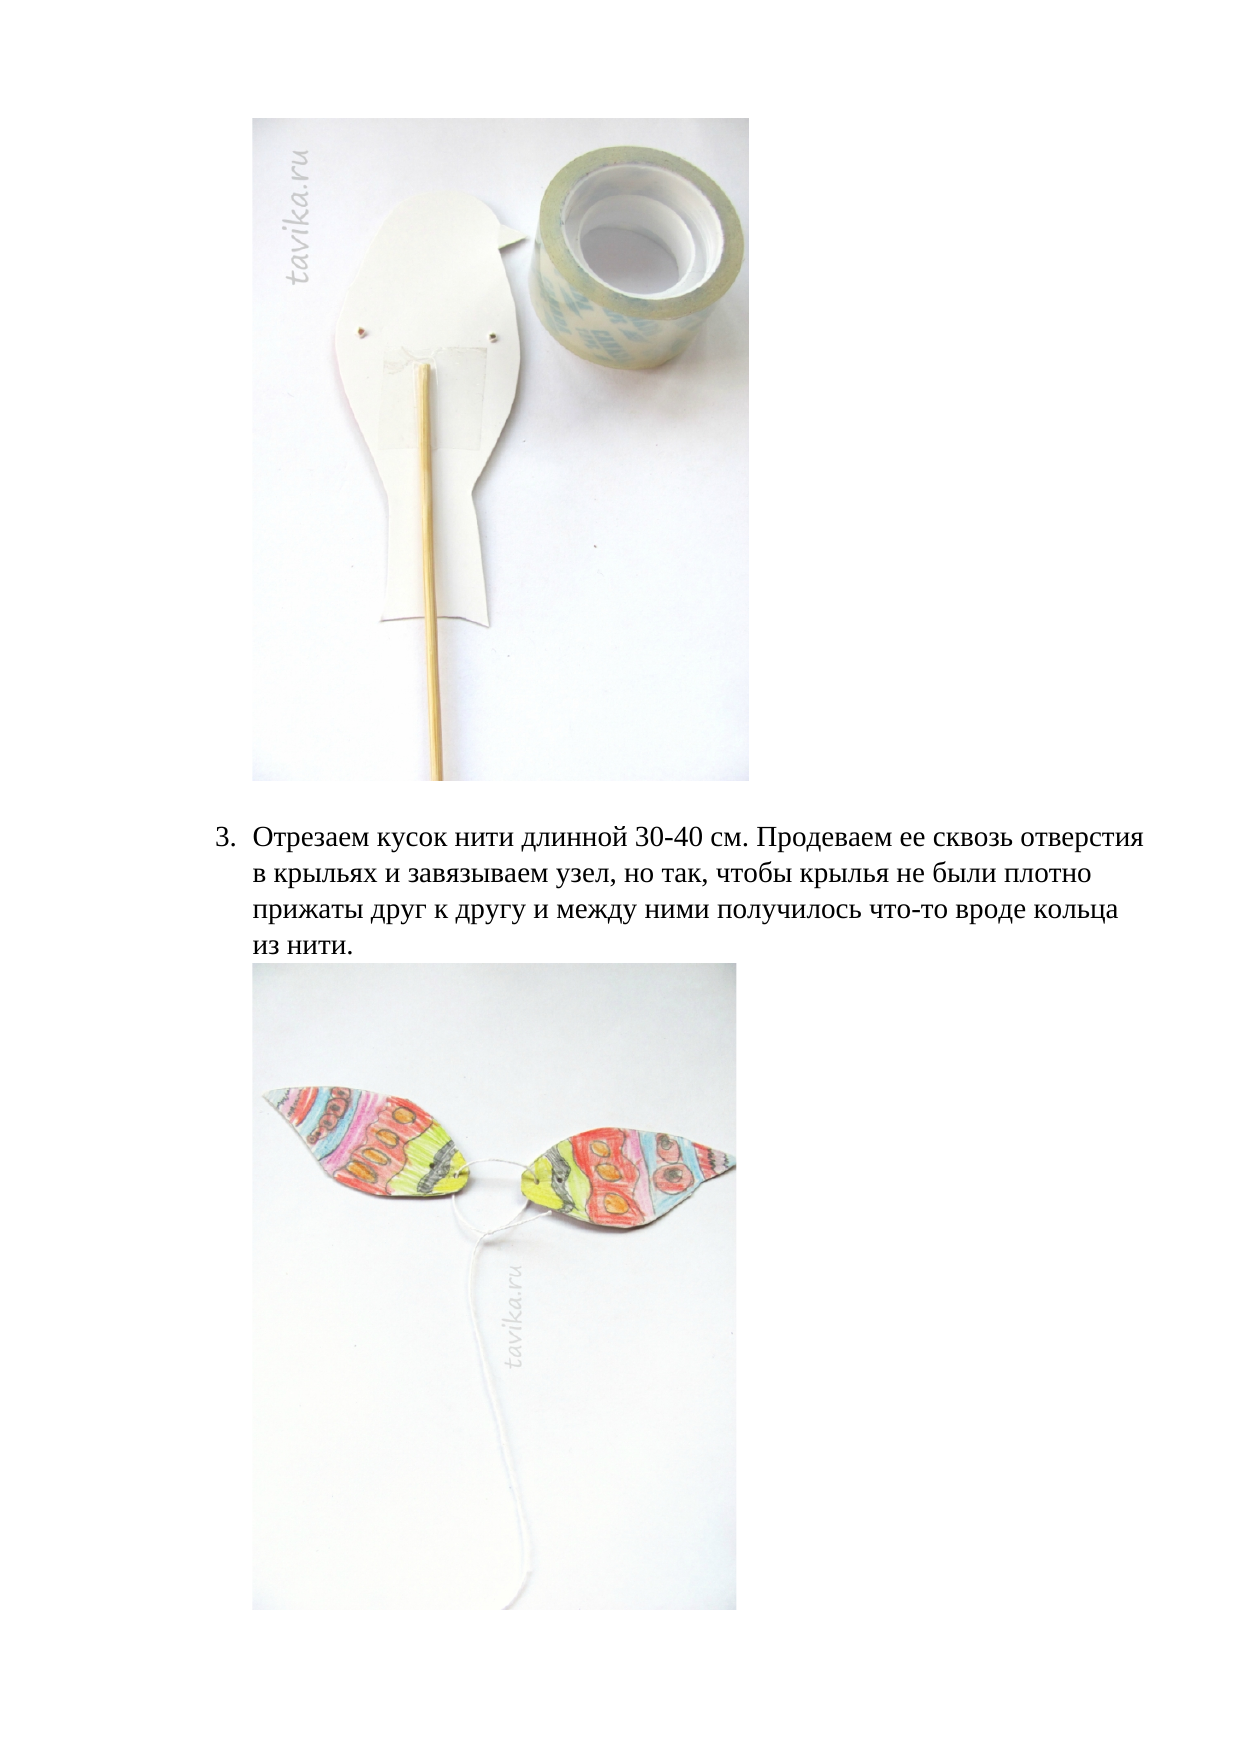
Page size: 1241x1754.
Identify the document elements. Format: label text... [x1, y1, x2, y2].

list Отрезаем кусок нити длинной 30-40 см. Продеваем ее сквозь отверстия в крыльях и завязываем узел, но так, чтобы крылья не были плотно прижаты друг к другу и между ними получилось что-то вроде кольца из нити. [215, 819, 1152, 961]
picture [252, 118, 749, 781]
picture [252, 963, 737, 1610]
